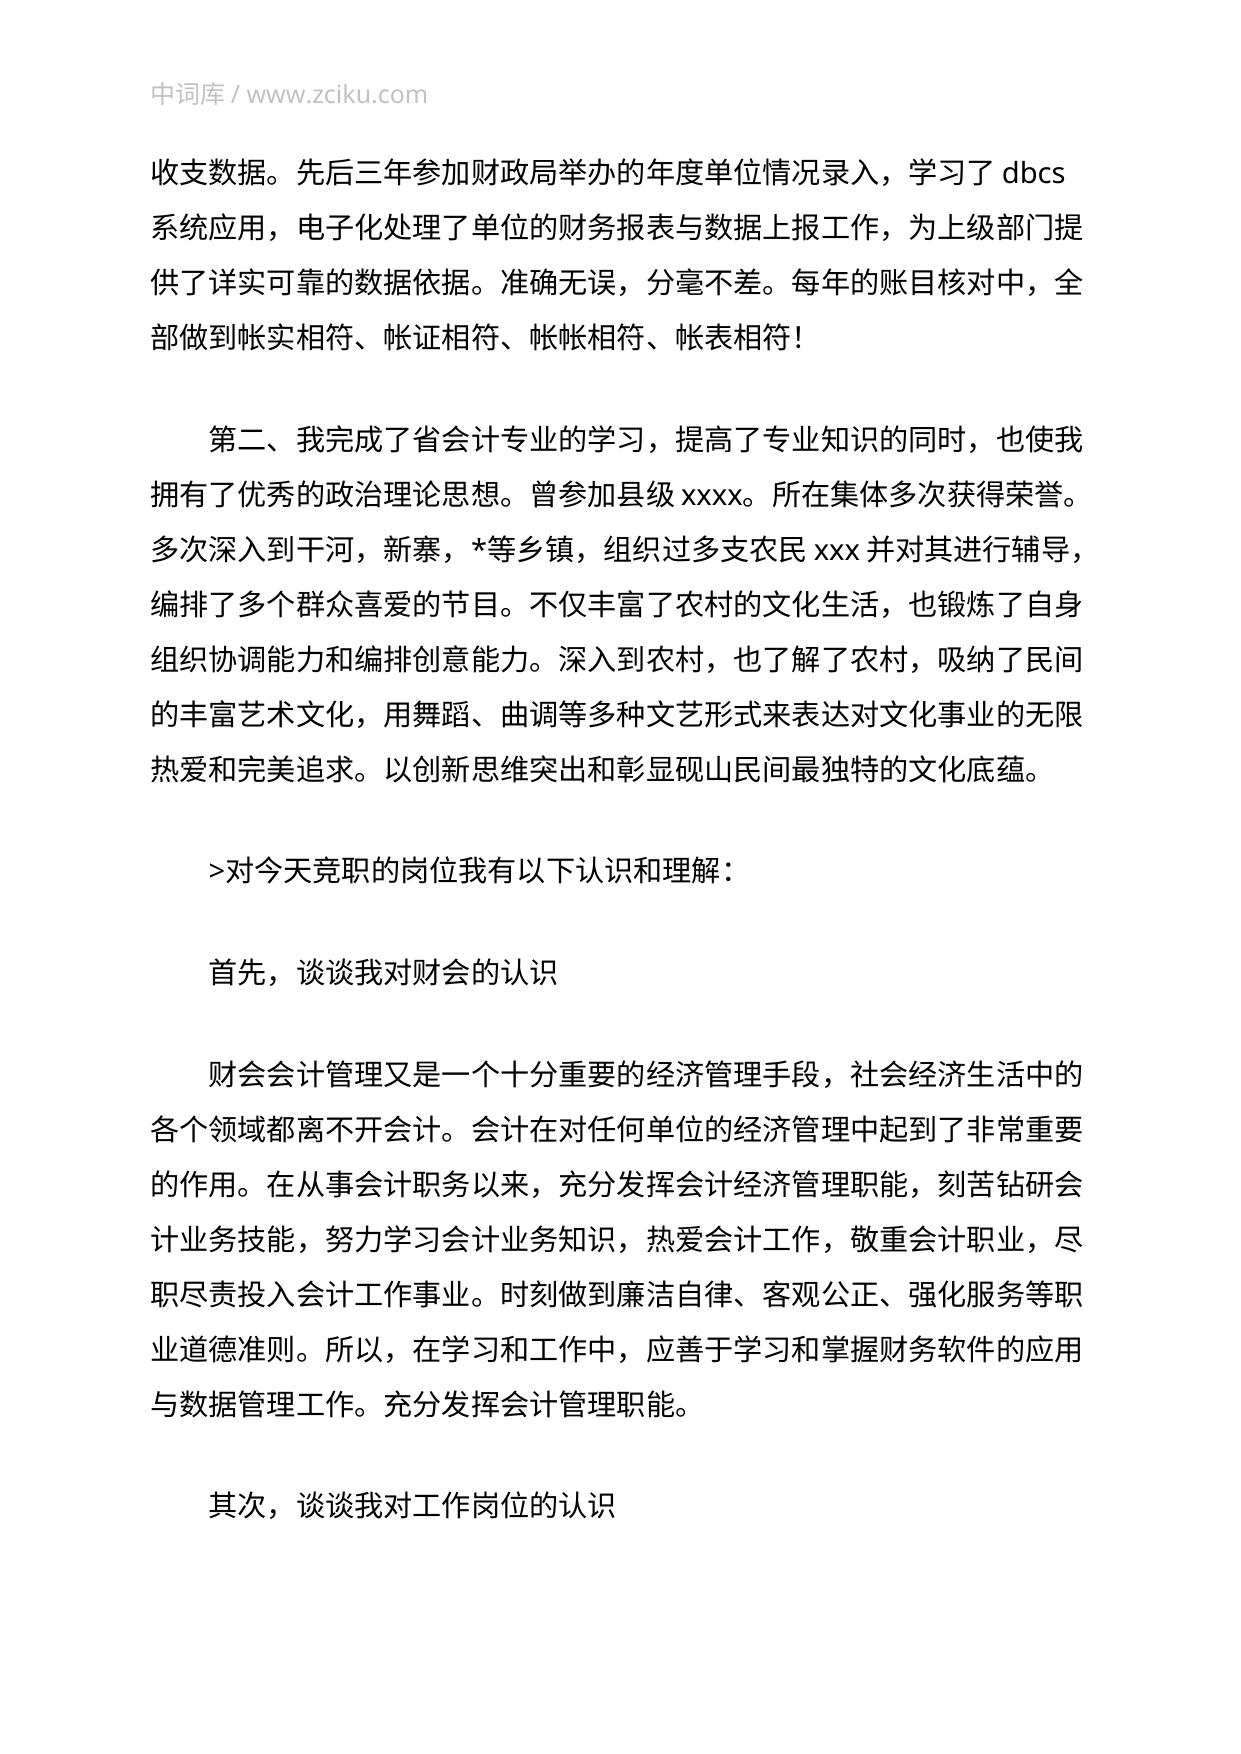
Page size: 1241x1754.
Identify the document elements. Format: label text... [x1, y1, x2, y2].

text 第二、我完成了省会计专业的学习，提高了专业知识的同时，也使我拥有了优秀的政治理论思想。曾参加县级xxxx。所在集体多次获得荣誉。多次深入到干河，新寨，*等乡镇，组织过多支农民xxx并对其进行辅导，编排了多个群众喜爱的节目。不仅丰富了农村的文化生活，也锻炼了自身组织协调能力和编排创意能力。深入到农村，也了解了农村，吸纳了民间的丰富艺术文化，用舞蹈、曲调等多种文艺形式来表达对文化事业的无限热爱和完美追求。以创新思维突出和彰显砚山民间最独特的文化底蕴。 [150, 417, 1090, 788]
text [150, 150, 1090, 357]
text 其次，谈谈我对工作岗位的认识 [150, 1483, 1090, 1525]
text 首先，谈谈我对财会的认识 [150, 950, 1090, 992]
text 财会会计管理又是一个十分重要的经济管理手段，社会经济生活中的各个领域都离不开会计。会计在对任何单位的经济管理中起到了非常重要的作用。在从事会计职务以来，充分发挥会计经济管理职能，刻苦钻研会计业务技能，努力学习会计业务知识，热爱会计工作，敬重会计职业，尽职尽责投入会计工作事业。时刻做到廉洁自律、客观公正、强化服务等职业道德准则。所以，在学习和工作中，应善于学习和掌握财务软件的应用与数据管理工作。充分发挥会计管理职能。 [150, 1052, 1090, 1423]
text >对今天竞职的岗位我有以下认识和理解： [150, 848, 1090, 890]
